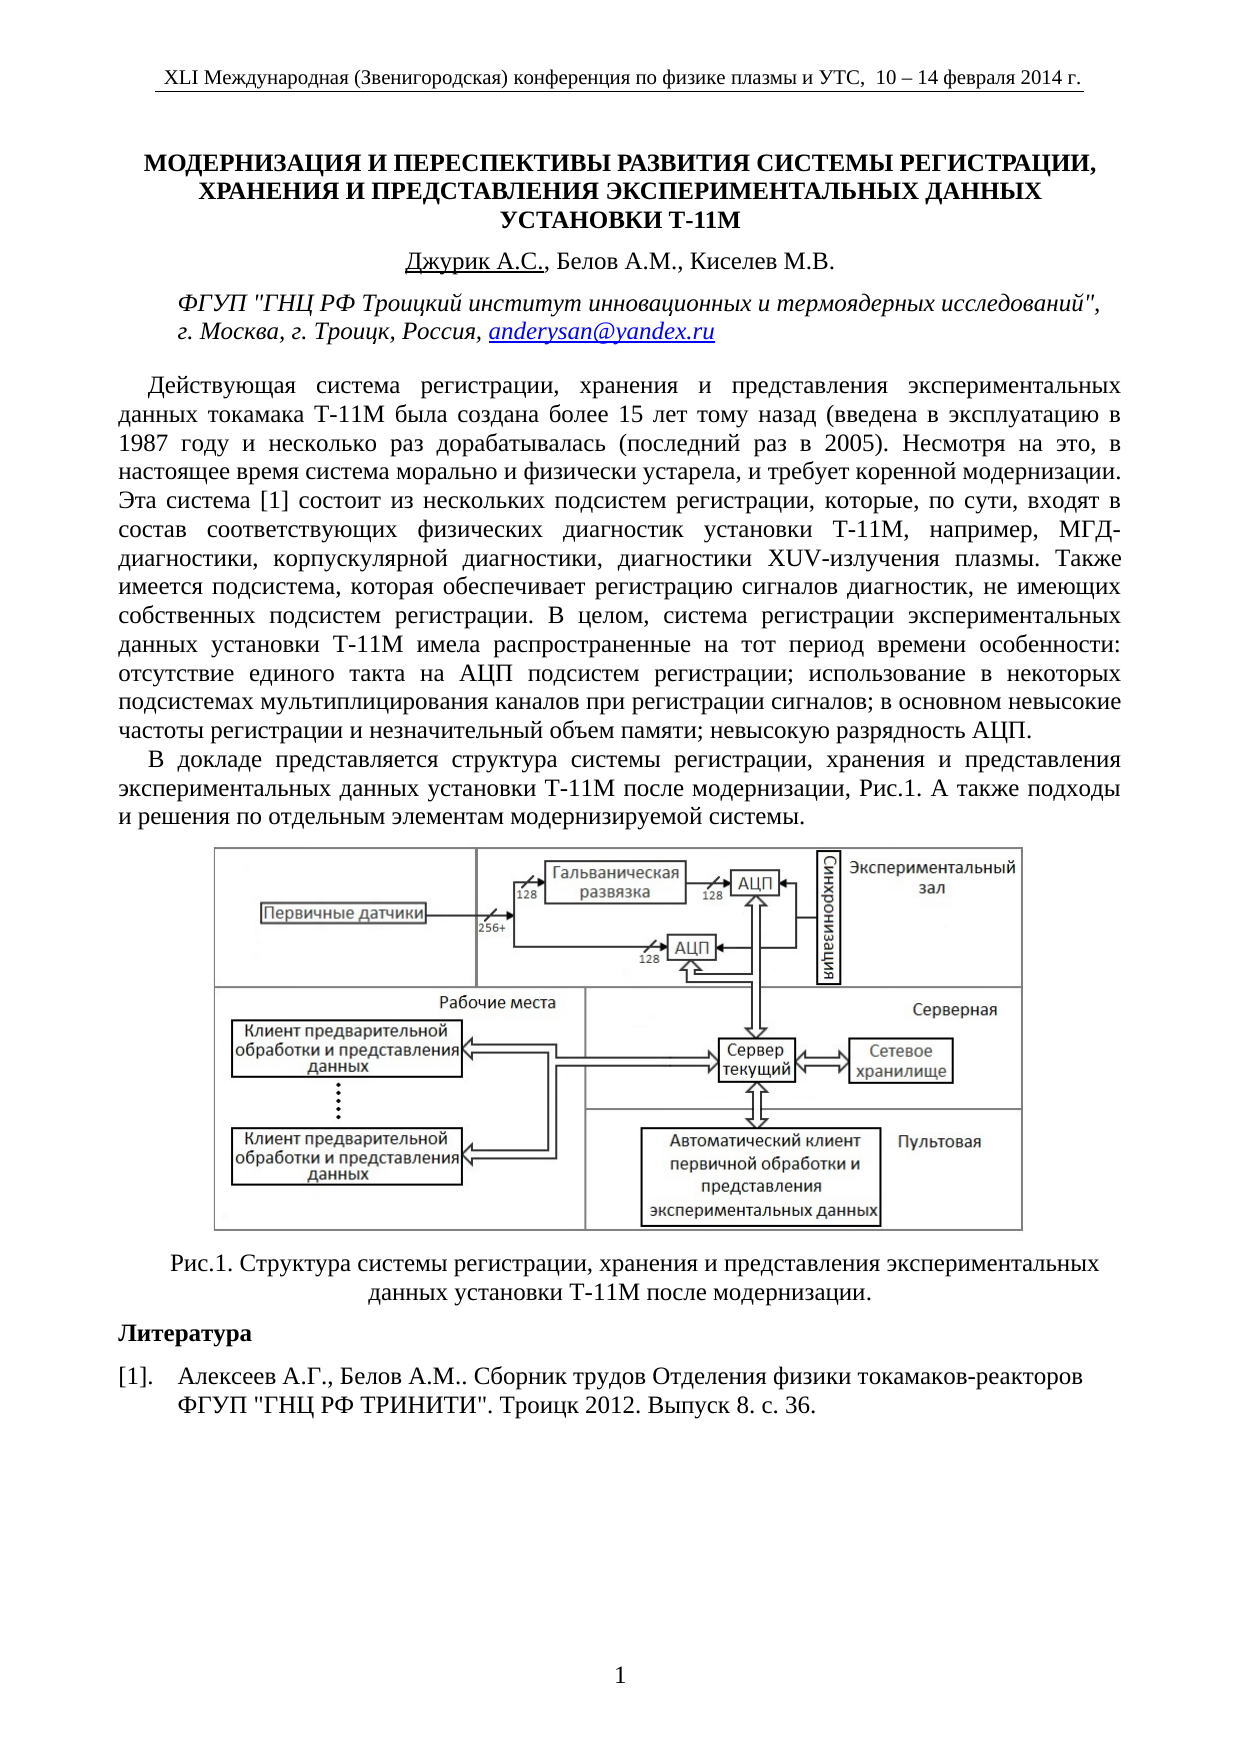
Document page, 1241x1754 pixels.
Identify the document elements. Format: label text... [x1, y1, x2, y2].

title модернизация и переспективы развития системы регистрации, хранения и представлениЯ экспериментальных данных установки Т-11м [118, 148, 1122, 234]
text В докладе представляется структура системы регистрации, хранения и представления экспериментальных данных установки Т-11М после модернизации, Рис.1. А также подходы и решения по отдельным элементам модернизируемой системы. [118, 744, 1122, 830]
text ФГУП "ГНЦ РФ Троицкий институт инновационных и термоядерных исследований", г. Москва, г. Троицк, Россия, anderysan@yandex.ru [177, 288, 1122, 345]
title Литература [118, 1318, 1122, 1347]
list Алексеев А.Г., Белов А.М.. Сборник трудов Отделения физики токамаков-реакторов ФГУП "ГНЦ РФ ТРИНИТИ". Троицк 2012. Выпуск 8. с. 36. [118, 1361, 1122, 1419]
picture [213, 842, 1027, 1234]
text Действующая система регистрации, хранения и представления экспериментальных данных токамака Т-11М была создана более 15 лет тому назад (введена в эксплуатацию в 1987 году и несколько раз дорабатывалась (последний раз в 2005). Несмотря на это, в настоящее время система морально и физически устарела, и требует коренной модернизации. Эта система [1] состоит из нескольких подсистем регистрации, которые, по сути, входят в состав соответствующих физических диагностик установки Т-11М, например, МГД-диагностики, корпускулярной диагностики, диагностики XUV-излучения плазмы. Также имеется подсистема, которая обеспечивает регистрацию сигналов диагностик, не имеющих собственных подсистем регистрации. В целом, система регистрации экспериментальных данных установки Т-11М имела распространенные на тот период времени особенности: отсутствие единого такта на АЦП подсистем регистрации; использование в некоторых подсистемах мультиплицирования каналов при регистрации сигналов; в основном невысокие частоты регистрации и незначительный объем памяти; невысокую разрядность АЦП. [118, 370, 1122, 744]
text Джурик А.С., Белов А.М., Киселев М.В. [159, 246, 1081, 275]
text Рис.1. Структура системы регистрации, хранения и представления экспериментальных данных установки Т-11М после модернизации. [118, 1248, 1122, 1305]
